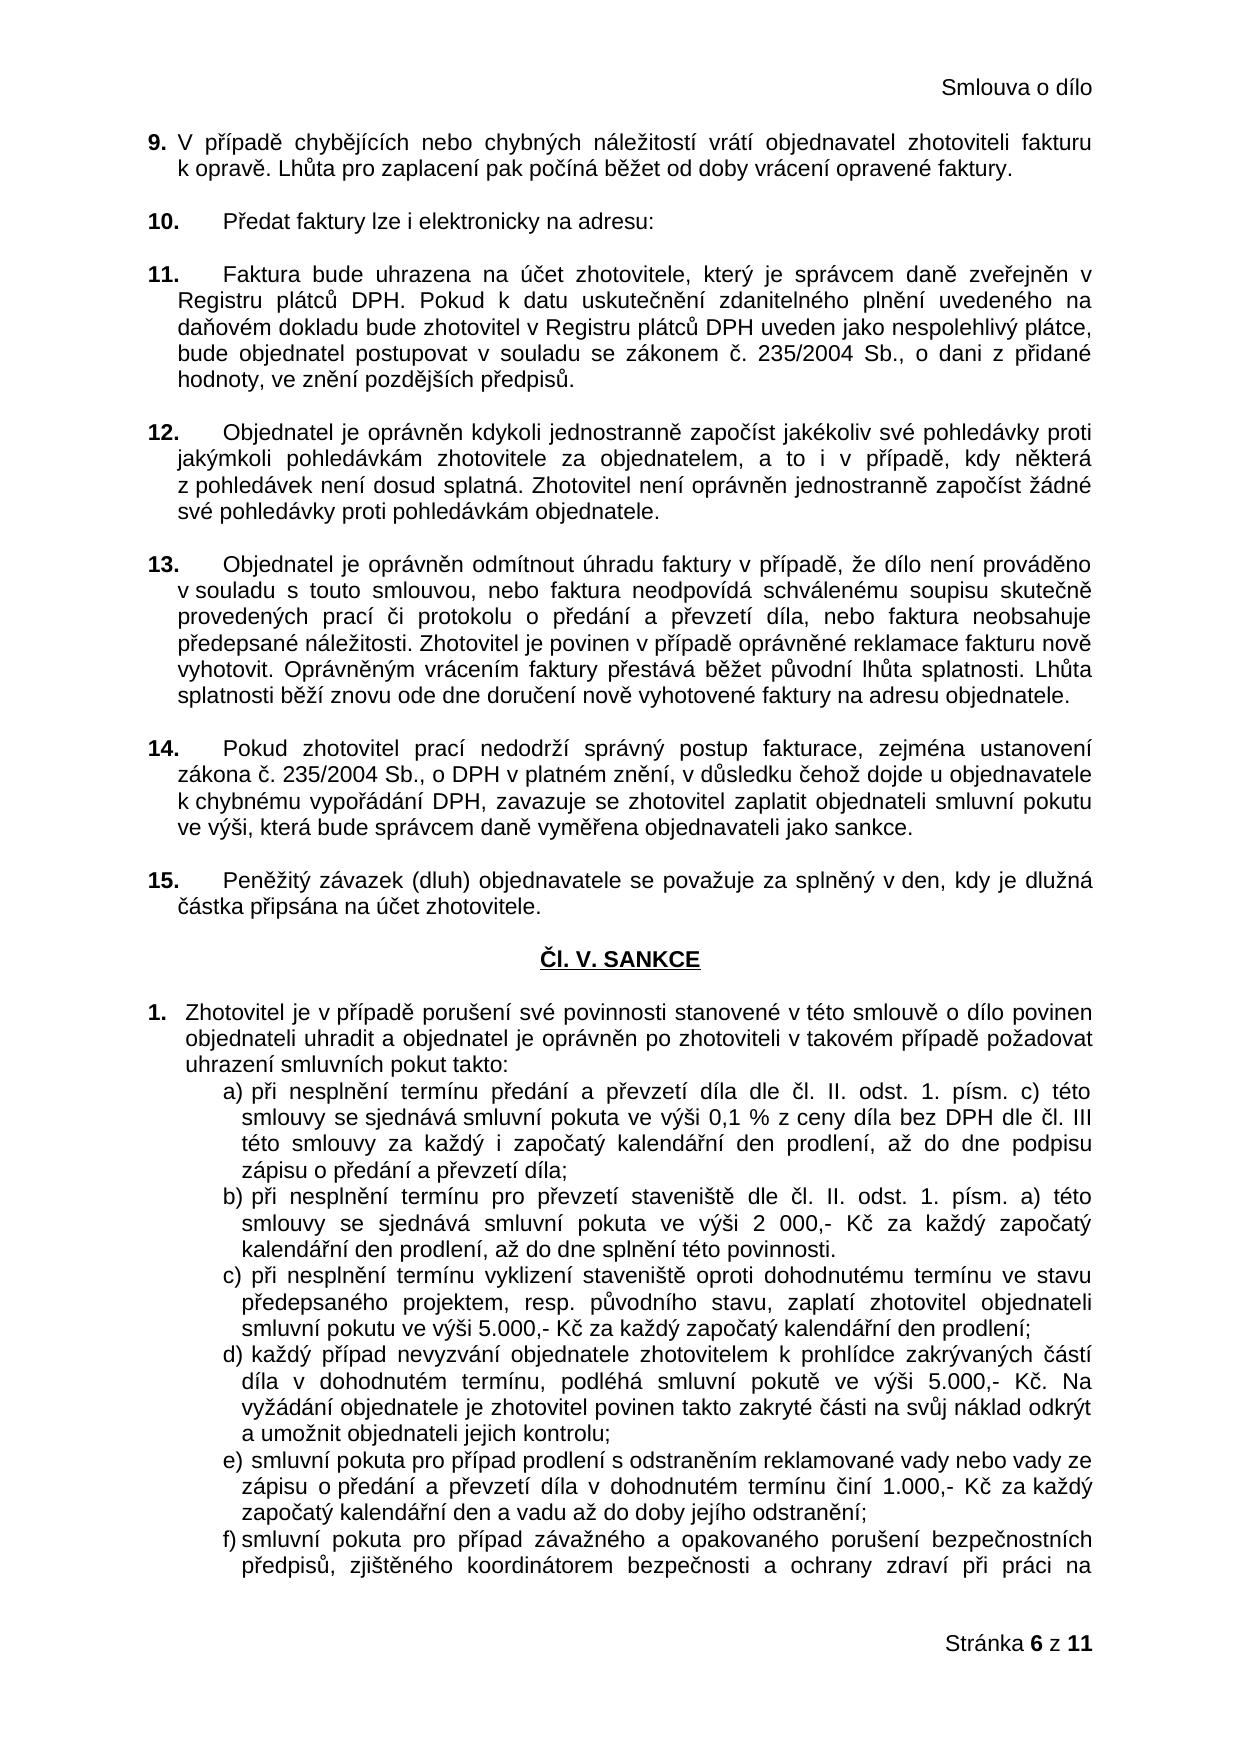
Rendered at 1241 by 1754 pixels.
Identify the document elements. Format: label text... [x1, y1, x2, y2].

list Faktura bude uhrazena na účet zhotovitele, který je správcem daně zveřejněn v Registru plátců DPH. Pokud k datu uskutečnění zdanitelného plnění uvedeného na daňovém dokladu bude zhotovitel v Registru plátců DPH uveden jako nespolehlivý plátce, bude objednatel postupovat v souladu se zákonem č. 235/2004 Sb., o dani z přidané hodnoty, ve znění pozdějších předpisů. [148, 261, 1092, 392]
list Objednatel je oprávněn kdykoli jednostranně započíst jakékoliv své pohledávky proti jakýmkoli pohledávkám zhotovitele za objednatelem, a to i v případě, kdy některá z pohledávek není dosud splatná. Zhotovitel není oprávněn jednostranně započíst žádné své pohledávky proti pohledávkám objednatele. [148, 419, 1092, 524]
list při nesplnění termínu předání a převzetí díla dle čl. II. odst. 1. písm. c) této smlouvy se sjednává smluvní pokuta ve výši 0,1 % z ceny díla bez DPH dle čl. III této smlouvy za každý i započatý kalendářní den prodlení, až do dne podpisu zápisu o předání a převzetí díla; [223, 1078, 1092, 1183]
list Pokud zhotovitel prací nedodrží správný postup fakturace, zejména ustanovení zákona č. 235/2004 Sb., o DPH v platném znění, v důsledku čehož dojde u objednavatele k chybnému vypořádání DPH, zavazuje se zhotovitel zaplatit objednateli smluvní pokutu ve výši, která bude správcem daně vyměřena objednavateli jako sankce. [148, 735, 1092, 841]
list při nesplnění termínu pro převzetí staveniště dle čl. II. odst. 1. písm. a) této smlouvy se sjednává smluvní pokuta ve výši 2 000,- Kč za každý započatý kalendářní den prodlení, až do dne splnění této povinnosti. [223, 1183, 1092, 1262]
list Peněžitý závazek (dluh) objednavatele se považuje za splněný v den, kdy je dlužná částka připsána na účet zhotovitele. [148, 867, 1092, 919]
list smluvní pokuta pro případ prodlení s odstraněním reklamované vady nebo vady ze zápisu o předání a převzetí díla v dohodnutém termínu činí 1.000,- Kč za každý započatý kalendářní den a vadu až do doby jejího odstranění; [223, 1447, 1092, 1526]
text Čl. V. SANKCE [148, 946, 1092, 972]
list každý případ nevyzvání objednatele zhotovitelem k prohlídce zakrývaných částí díla v dohodnutém termínu, podléhá smluvní pokutě ve výši 5.000,- Kč. Na vyžádání objednatele je zhotovitel povinen takto zakryté části na svůj náklad odkrýt a umožnit objednateli jejich kontrolu; [223, 1341, 1092, 1447]
list Objednatel je oprávněn odmítnout úhradu faktury v případě, že dílo není prováděno v souladu s touto smlouvou, nebo faktura neodpovídá schválenému soupisu skutečně provedených prací či protokolu o předání a převzetí díla, nebo faktura neobsahuje předepsané náležitosti. Zhotovitel je povinen v případě oprávněné reklamace fakturu nově vyhotovit. Oprávněným vrácením faktury přestává běžet původní lhůta splatnosti. Lhůta splatnosti běží znovu ode dne doručení nově vyhotovené faktury na adresu objednatele. [148, 551, 1092, 709]
list Předat faktury lze i elektronicky na adresu: [148, 208, 1092, 234]
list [223, 1526, 1092, 1578]
list V případě chybějících nebo chybných náležitostí vrátí objednavatel zhotoviteli fakturu k opravě. Lhůta pro zaplacení pak počíná běžet od doby vrácení opravené faktury. [148, 129, 1092, 182]
list při nesplnění termínu vyklizení staveniště oproti dohodnutému termínu ve stavu předepsaného projektem, resp. původního stavu, zaplatí zhotovitel objednateli smluvní pokutu ve výši 5.000,- Kč za každý započatý kalendářní den prodlení; [223, 1262, 1092, 1341]
list Zhotovitel je v případě porušení své povinnosti stanovené v této smlouvě o dílo povinen objednateli uhradit a objednatel je oprávněn po zhotoviteli v takovém případě požadovat uhrazení smluvních pokut takto: [148, 999, 1092, 1078]
